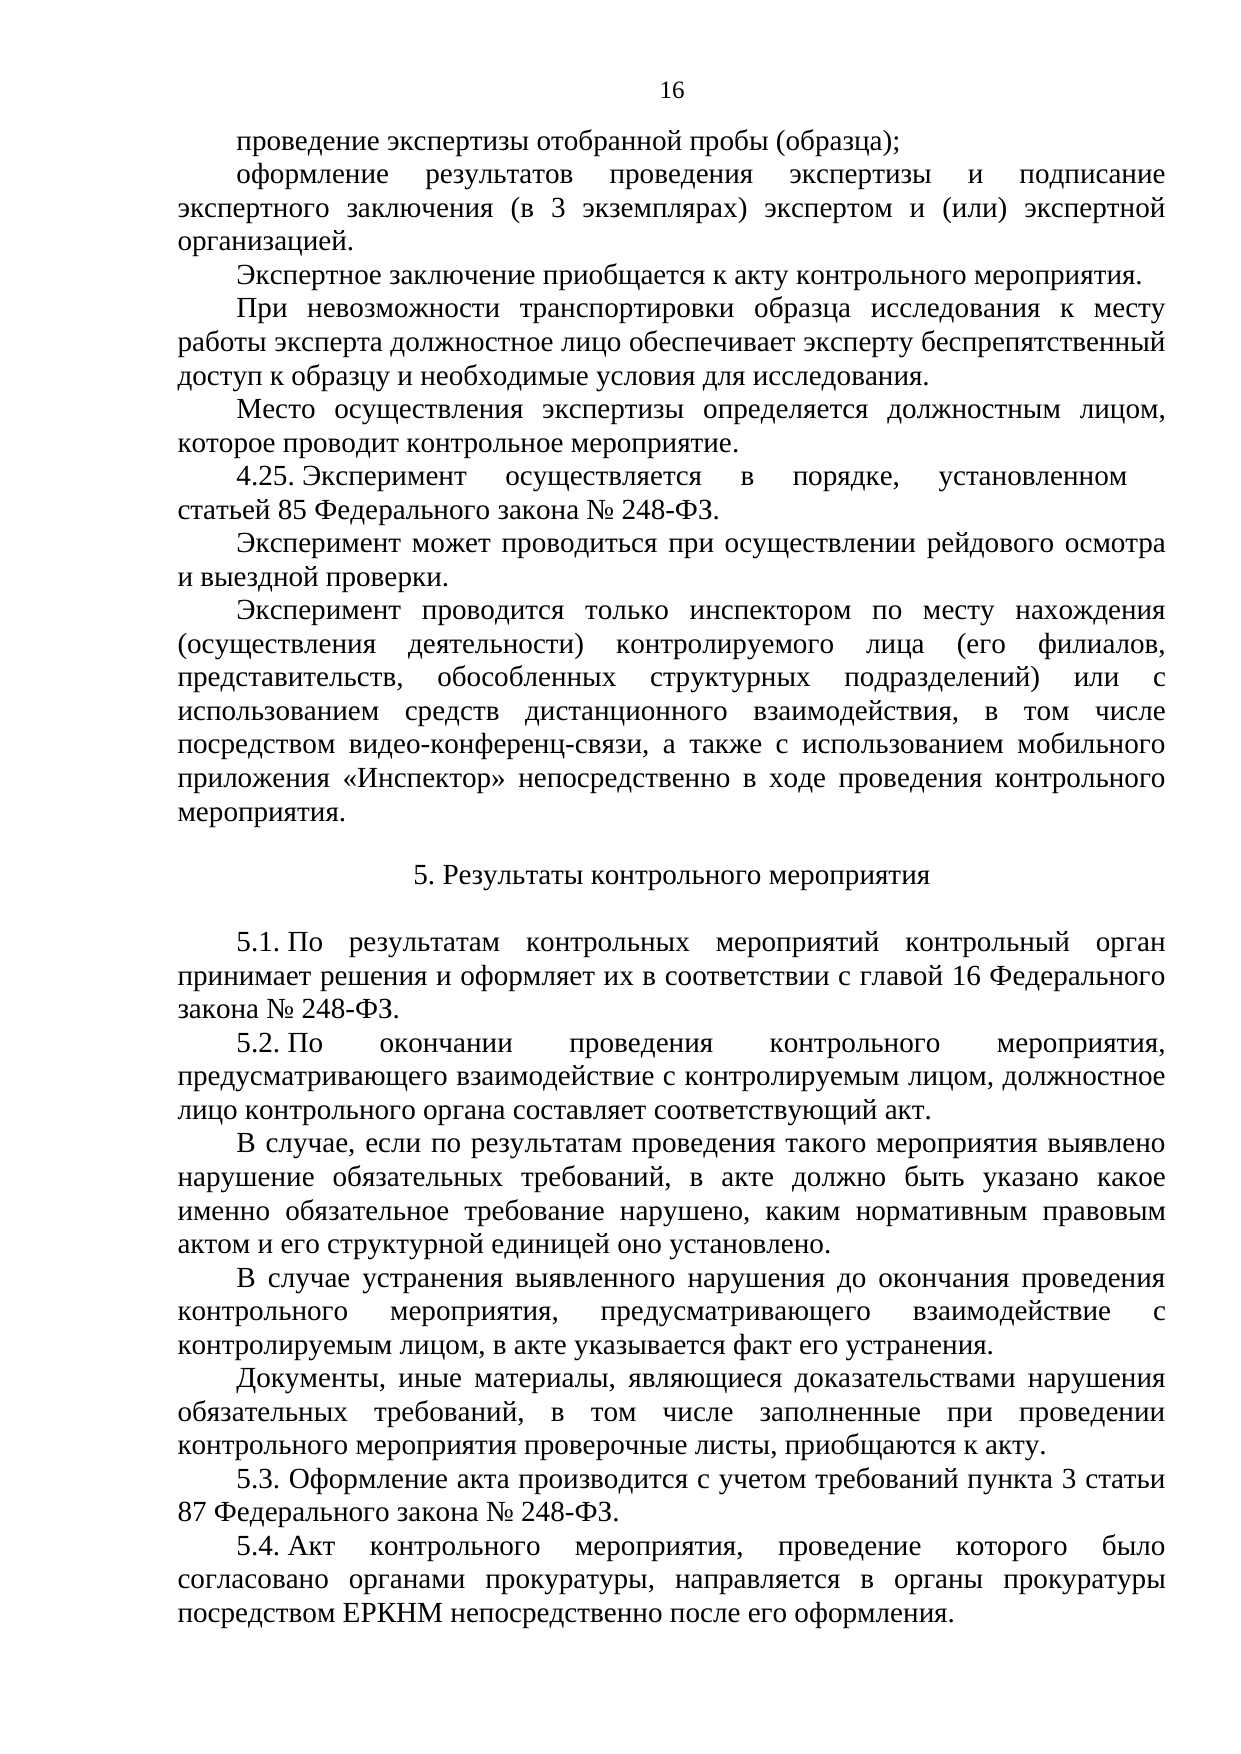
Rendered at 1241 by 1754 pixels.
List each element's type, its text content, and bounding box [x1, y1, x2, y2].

text В случае устранения выявленного нарушения до окончания проведения контрольного мероприятия, предусматривающего взаимодействие с контролируемым лицом, в акте указывается факт его устранения. [177, 1260, 1166, 1360]
text 5.3. Оформление акта производится с учетом требований пункта 3 статьи 87 Федерального закона № 248-ФЗ. [177, 1461, 1166, 1528]
text 5.4. Акт контрольного мероприятия, проведение которого было согласовано органами прокуратуры, направляется в органы прокуратуры посредством ЕРКНМ непосредственно после его оформления. [177, 1528, 1166, 1629]
text Экспертное заключение приобщается к акту контрольного мероприятия. [177, 257, 1166, 291]
text 5.1. По результатам контрольных мероприятий контрольный орган принимает решения и оформляет их в соответствии с главой 16 Федерального закона № 248-ФЗ. [177, 924, 1166, 1025]
text проведение экспертизы отобранной пробы (образца); [177, 123, 1166, 156]
text Документы, иные материалы, являющиеся доказательствами нарушения обязательных требований, в том числе заполненные при проведении контрольного мероприятия проверочные листы, приобщаются к акту. [177, 1360, 1166, 1461]
text Эксперимент может проводиться при осуществлении рейдового осмотра и выездной проверки. [177, 525, 1166, 592]
text 4.25. Эксперимент осуществляется в порядке, установленном статьей 85 Федерального закона № 248-ФЗ. [177, 458, 1166, 525]
text оформление результатов проведения экспертизы и подписание экспертного заключения (в 3 экземплярах) экспертом и (или) экспертной организацией. [177, 156, 1166, 257]
text 5.2. По окончании проведения контрольного мероприятия, предусматривающего взаимодействие с контролируемым лицом, должностное лицо контрольного органа составляет соответствующий акт. [177, 1025, 1166, 1126]
text При невозможности транспортировки образца исследования к месту работы эксперта должностное лицо обеспечивает эксперту беспрепятственный доступ к образцу и необходимые условия для исследования. [177, 291, 1166, 391]
text В случае, если по результатам проведения такого мероприятия выявлено нарушение обязательных требований, в акте должно быть указано какое именно обязательное требование нарушено, каким нормативным правовым актом и его структурной единицей оно установлено. [177, 1126, 1166, 1260]
text 5. Результаты контрольного мероприятия [177, 857, 1166, 891]
text Эксперимент проводится только инспектором по месту нахождения (осуществления деятельности) контролируемого лица (его филиалов, представительств, обособленных структурных подразделений) или с использованием средств дистанционного взаимодействия, в том числе посредством видео-конференц-связи, а также с использованием мобильного приложения «Инспектор» непосредственно в ходе проведения контрольного мероприятия. [177, 592, 1166, 827]
text Место осуществления экспертизы определяется должностным лицом, которое проводит контрольное мероприятие. [177, 391, 1166, 458]
